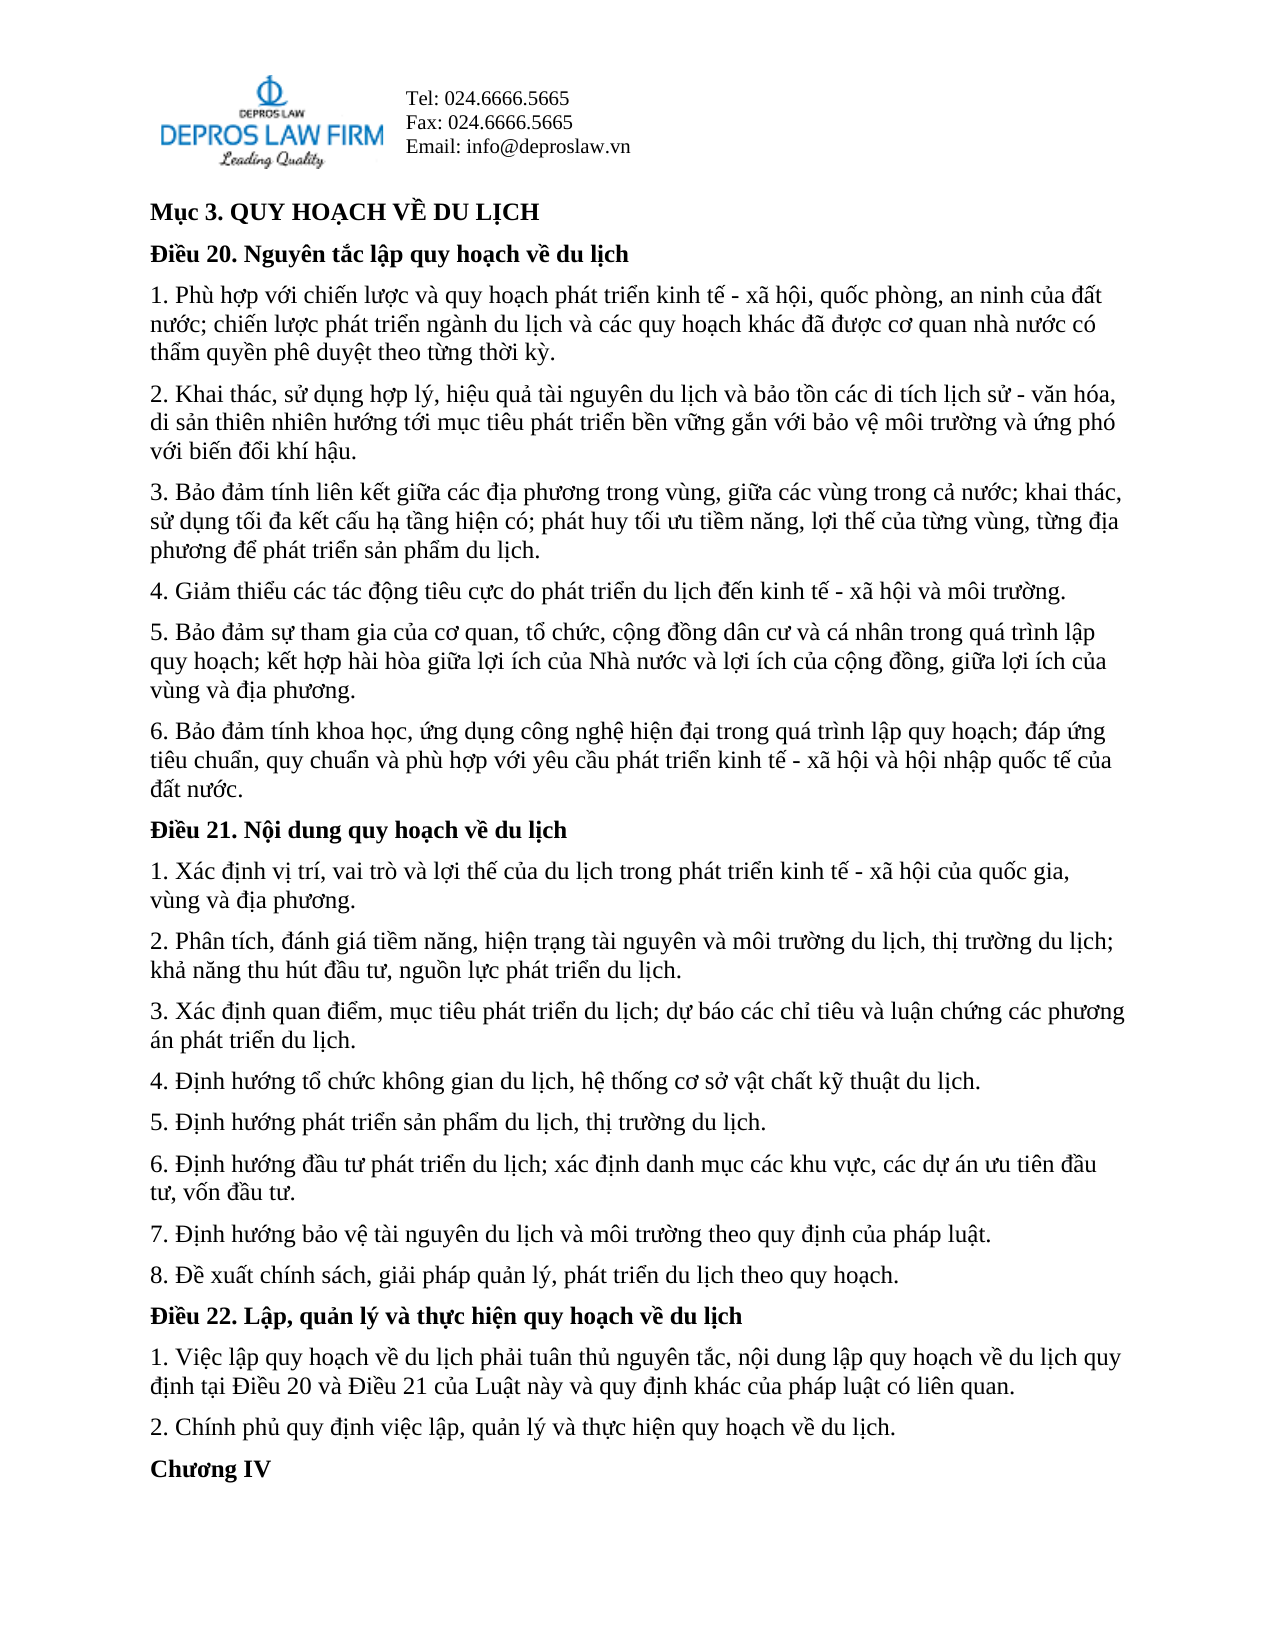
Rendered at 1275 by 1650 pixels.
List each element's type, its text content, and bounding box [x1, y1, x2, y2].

text 5. Định hướng phát triển sản phẩm du lịch, thị trường du lịch. [150, 1107, 1125, 1136]
text Mục 3. QUY HOẠCH VỀ DU LỊCH [150, 197, 1125, 226]
picture [161, 75, 384, 169]
text 4. Giảm thiểu các tác động tiêu cực do phát triển du lịch đến kinh tế - xã hội và môi trường. [150, 576, 1125, 605]
text 1. Phù hợp với chiến lược và quy hoạch phát triển kinh tế - xã hội, quốc phòng, an ninh của đất nước; chiến lược phát triển ngành du lịch và các quy hoạch khác đã được cơ quan nhà nước có thẩm quyền phê duyệt theo từng thời kỳ. [150, 280, 1125, 366]
text 2. Chính phủ quy định việc lập, quản lý và thực hiện quy hoạch về du lịch. [150, 1412, 1125, 1441]
text 2. Khai thác, sử dụng hợp lý, hiệu quả tài nguyên du lịch và bảo tồn các di tích lịch sử - văn hóa, di sản thiên nhiên hướng tới mục tiêu phát triển bền vững gắn với bảo vệ môi trường và ứng phó với biến đổi khí hậu. [150, 379, 1125, 465]
text 5. Bảo đảm sự tham gia của cơ quan, tổ chức, cộng đồng dân cư và cá nhân trong quá trình lập quy hoạch; kết hợp hài hòa giữa lợi ích của Nhà nước và lợi ích của cộng đồng, giữa lợi ích của vùng và địa phương. [150, 617, 1125, 704]
text 3. Bảo đảm tính liên kết giữa các địa phương trong vùng, giữa các vùng trong cả nước; khai thác, sử dụng tối đa kết cấu hạ tầng hiện có; phát huy tối ưu tiềm năng, lợi thế của từng vùng, từng địa phương để phát triển sản phẩm du lịch. [150, 477, 1125, 564]
text 2. Phân tích, đánh giá tiềm năng, hiện trạng tài nguyên và môi trường du lịch, thị trường du lịch; khả năng thu hút đầu tư, nguồn lực phát triển du lịch. [150, 926, 1125, 984]
text 1. Xác định vị trí, vai trò và lợi thế của du lịch trong phát triển kinh tế - xã hội của quốc gia, vùng và địa phương. [150, 856, 1125, 914]
text 3. Xác định quan điểm, mục tiêu phát triển du lịch; dự báo các chỉ tiêu và luận chứng các phương án phát triển du lịch. [150, 996, 1125, 1054]
text Chương IV [150, 1454, 1125, 1482]
text 6. Bảo đảm tính khoa học, ứng dụng công nghệ hiện đại trong quá trình lập quy hoạch; đáp ứng tiêu chuẩn, quy chuẩn và phù hợp với yêu cầu phát triển kinh tế - xã hội và hội nhập quốc tế của đất nước. [150, 716, 1125, 802]
text 7. Định hướng bảo vệ tài nguyên du lịch và môi trường theo quy định của pháp luật. [150, 1219, 1125, 1247]
text 4. Định hướng tổ chức không gian du lịch, hệ thống cơ sở vật chất kỹ thuật du lịch. [150, 1066, 1125, 1095]
text Điều 20. Nguyên tắc lập quy hoạch về du lịch [150, 239, 1125, 267]
text Điều 21. Nội dung quy hoạch về du lịch [150, 815, 1125, 844]
text Điều 22. Lập, quản lý và thực hiện quy hoạch về du lịch [150, 1301, 1125, 1330]
text 1. Việc lập quy hoạch về du lịch phải tuân thủ nguyên tắc, nội dung lập quy hoạch về du lịch quy định tại Điều 20 và Điều 21 của Luật này và quy định khác của pháp luật có liên quan. [150, 1342, 1125, 1400]
text 8. Đề xuất chính sách, giải pháp quản lý, phát triển du lịch theo quy hoạch. [150, 1260, 1125, 1289]
text 6. Định hướng đầu tư phát triển du lịch; xác định danh mục các khu vực, các dự án ưu tiên đầu tư, vốn đầu tư. [150, 1149, 1125, 1206]
